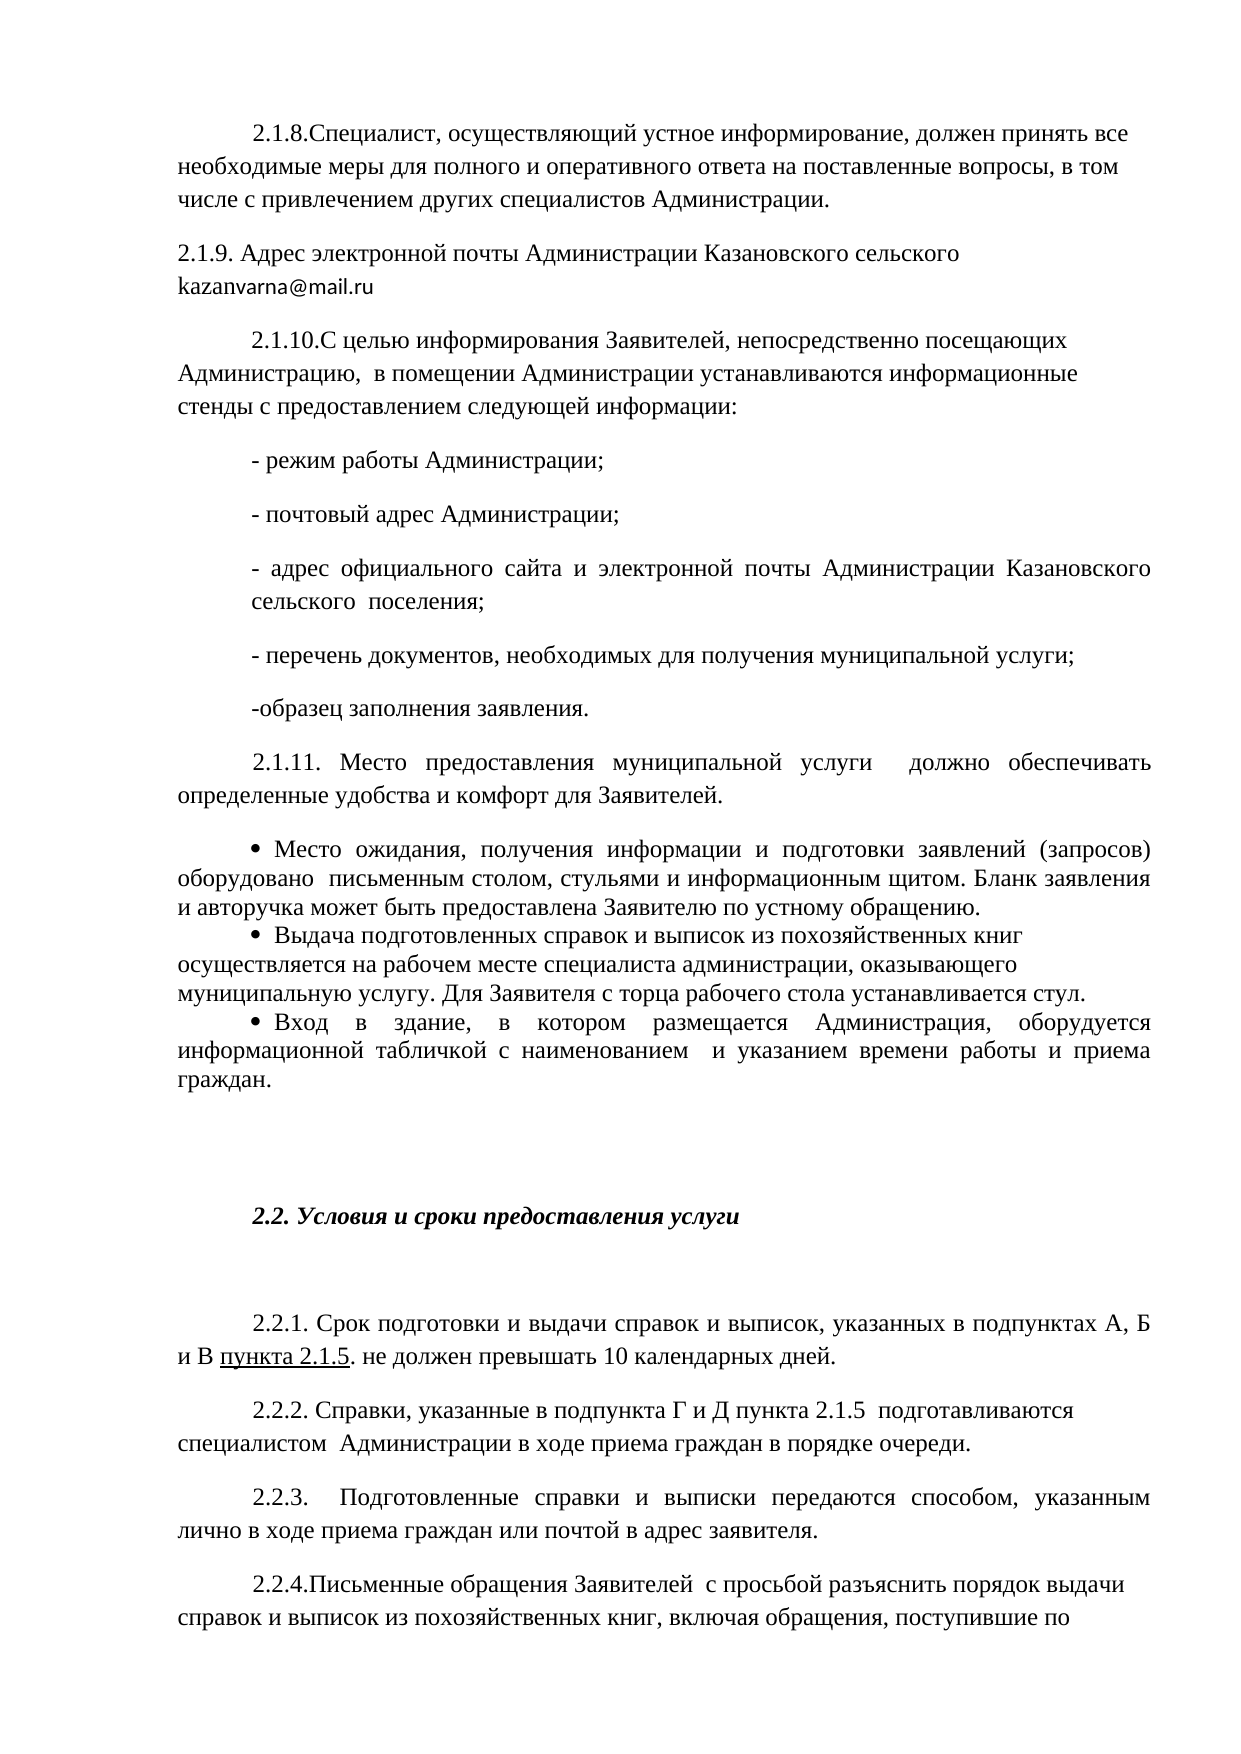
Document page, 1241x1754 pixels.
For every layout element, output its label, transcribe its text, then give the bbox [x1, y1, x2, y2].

text - перечень документов, необходимых для получения муниципальной услуги; [251, 640, 1152, 668]
list Место ожидания, получения информации и подготовки заявлений (запросов) оборудовано письменным столом, стульями и информационным щитом. Бланк заявления и авторучка может быть предоставлена Заявителю по устному обращению. [177, 834, 1152, 921]
text - адрес официального сайта и электронной почты Администрации Казановского сельского поселения; [251, 553, 1152, 614]
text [177, 1569, 1152, 1631]
text - почтовый адрес Администрации; [251, 499, 1152, 528]
text 2.1.8.Специалист, осуществляющий устное информирование, должен принять все необходимые меры для полного и оперативного ответа на поставленные вопросы, в том числе с привлечением других специалистов Администрации. [177, 118, 1152, 213]
text 2.2.1. Срок подготовки и выдачи справок и выписок, указанных в подпунктах А, Б и В пункта 2.1.5. не должен превышать 10 календарных дней. [177, 1308, 1152, 1370]
text 2.1.10.С целью информирования Заявителей, непосредственно посещающих Администрацию, в помещении Администрации устанавливаются информационные стенды с предоставлением следующей информации: [177, 325, 1152, 420]
text 2.2.2. Справки, указанные в подпункта Г и Д пункта 2.1.5 подготавливаются специалистом Администрации в ходе приема граждан в порядке очереди. [177, 1395, 1152, 1457]
text 2.2. Условия и сроки предоставления услуги [177, 1201, 1152, 1229]
text -образец заполнения заявления. [251, 693, 1152, 722]
text 2.1.9. Адрес электронной почты Администрации Казановского сельского kazanvarna@mail.ru [177, 238, 1152, 300]
text - режим работы Администрации; [251, 445, 1152, 474]
list Выдача подготовленных справок и выписок из похозяйственных книг осуществляется на рабочем месте специалиста администрации, оказывающего муниципальную услугу. Для Заявителя с торца рабочего стола устанавливается стул. [177, 921, 1152, 1007]
text 2.2.3. Подготовленные справки и выписки передаются способом, указанным лично в ходе приема граждан или почтой в адрес заявителя. [177, 1482, 1152, 1544]
list Вход в здание, в котором размещается Администрация, оборудуется информационной табличкой с наименованием и указанием времени работы и приема граждан. [177, 1007, 1152, 1093]
text 2.1.11. Место предоставления муниципальной услуги должно обеспечивать определенные удобства и комфорт для Заявителей. [177, 747, 1152, 809]
